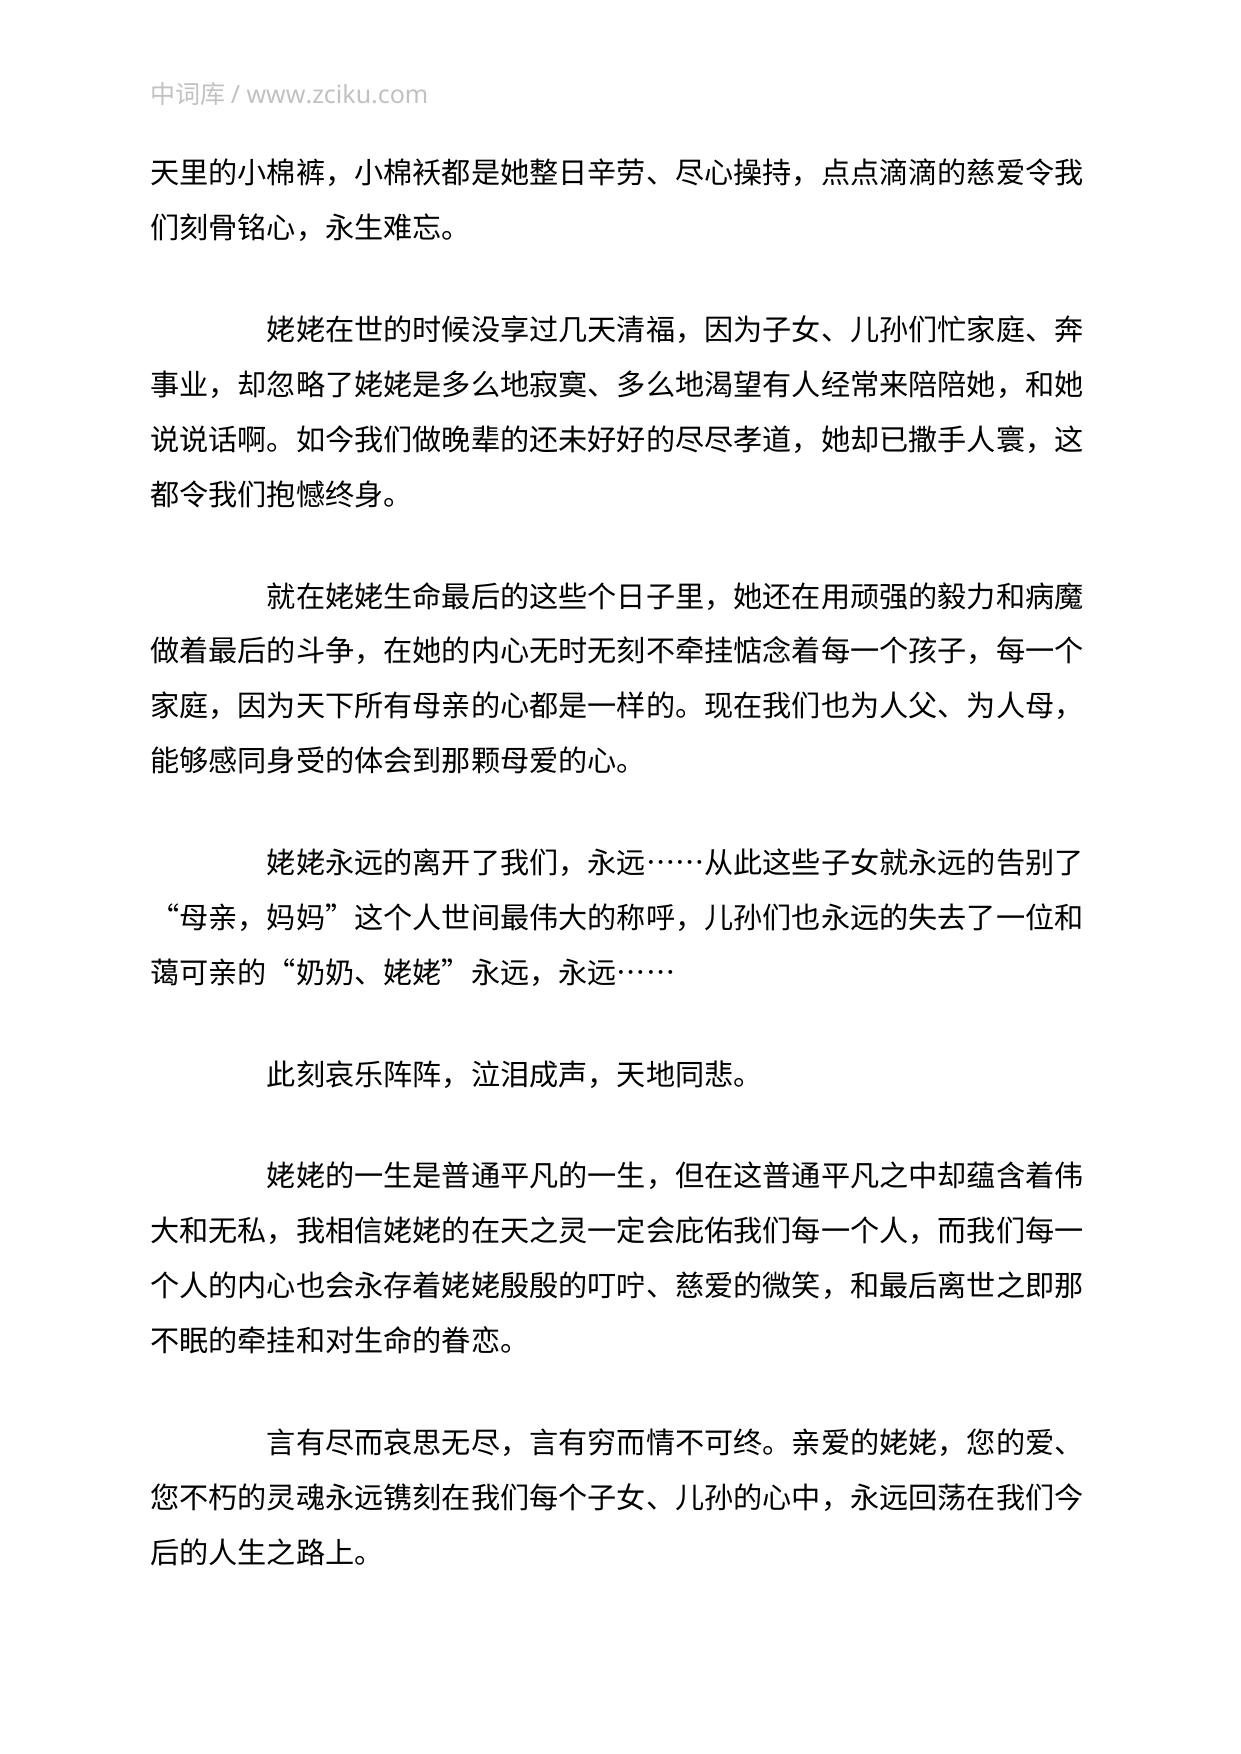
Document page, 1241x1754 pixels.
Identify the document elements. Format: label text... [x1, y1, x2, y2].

text 姥姥的一生是普通平凡的一生，但在这普通平凡之中却蕴含着伟大和无私，我相信姥姥的在天之灵一定会庇佑我们每一个人，而我们每一个人的内心也会永存着姥姥殷殷的叮咛、慈爱的微笑，和最后离世之即那不眠的牵挂和对生命的眷恋。 [150, 1153, 1090, 1360]
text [150, 150, 1090, 247]
text 就在姥姥生命最后的这些个日子里，她还在用顽强的毅力和病魔做着最后的斗争，在她的内心无时无刻不牵挂惦念着每一个孩子，每一个家庭，因为天下所有母亲的心都是一样的。现在我们也为人父、为人母，能够感同身受的体会到那颗母爱的心。 [150, 573, 1090, 780]
text 此刻哀乐阵阵，泣泪成声，天地同悲。 [150, 1051, 1090, 1093]
text 姥姥永远的离开了我们，永远……从此这些子女就永远的告别了“母亲，妈妈”这个人世间最伟大的称呼，儿孙们也永远的失去了一位和蔼可亲的“奶奶、姥姥”永远，永远…… [150, 839, 1090, 992]
text 言有尽而哀思无尽，言有穷而情不可终。亲爱的姥姥，您的爱、您不朽的灵魂永远镌刻在我们每个子女、儿孙的心中，永远回荡在我们今后的人生之路上。 [150, 1419, 1090, 1571]
text 姥姥在世的时候没享过几天清福，因为子女、儿孙们忙家庭、奔事业，却忽略了姥姥是多么地寂寞、多么地渴望有人经常来陪陪她，和她说说话啊。如今我们做晚辈的还未好好的尽尽孝道，她却已撒手人寰，这都令我们抱憾终身。 [150, 307, 1090, 514]
